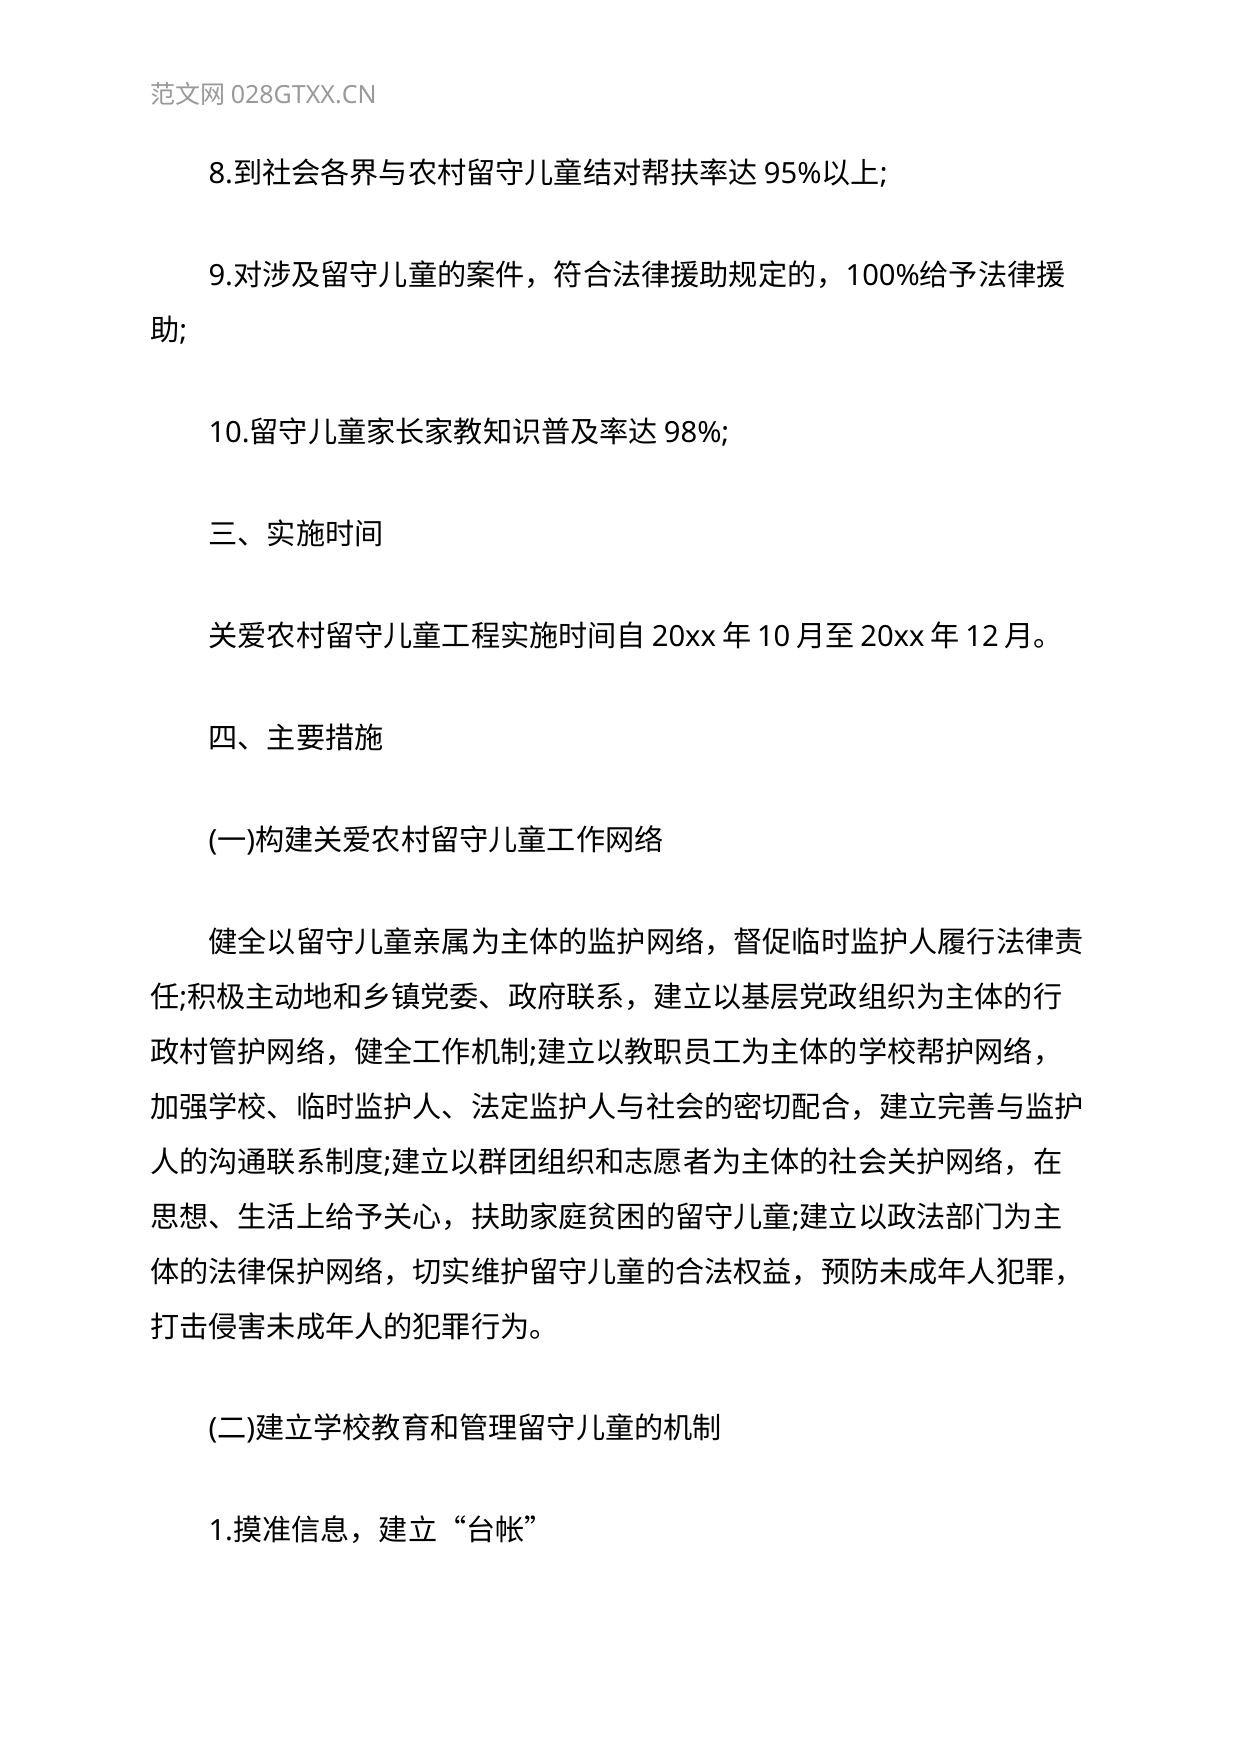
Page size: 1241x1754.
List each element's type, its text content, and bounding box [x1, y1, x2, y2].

text 10.留守儿童家长家教知识普及率达98%; [150, 409, 1090, 451]
text 关爱农村留守儿童工程实施时间自20xx年10月至20xx年12月。 [150, 613, 1090, 655]
text 1.摸准信息，建立“台帐” [150, 1507, 1090, 1549]
text 9.对涉及留守儿童的案件，符合法律援助规定的，100%给予法律援助; [150, 252, 1090, 349]
text 四、主要措施 [150, 715, 1090, 757]
text 健全以留守儿童亲属为主体的监护网络，督促临时监护人履行法律责任;积极主动地和乡镇党委、政府联系，建立以基层党政组织为主体的行政村管护网络，健全工作机制;建立以教职员工为主体的学校帮护网络，加强学校、临时监护人、法定监护人与社会的密切配合，建立完善与监护人的沟通联系制度;建立以群团组织和志愿者为主体的社会关护网络，在思想、生活上给予关心，扶助家庭贫困的留守儿童;建立以政法部门为主体的法律保护网络，切实维护留守儿童的合法权益，预防未成年人犯罪，打击侵害未成年人的犯罪行为。 [150, 918, 1090, 1345]
text (一)构建关爱农村留守儿童工作网络 [150, 816, 1090, 859]
text 8.到社会各界与农村留守儿童结对帮扶率达95%以上; [150, 150, 1090, 192]
text (二)建立学校教育和管理留守儿童的机制 [150, 1405, 1090, 1447]
text 三、实施时间 [150, 511, 1090, 553]
